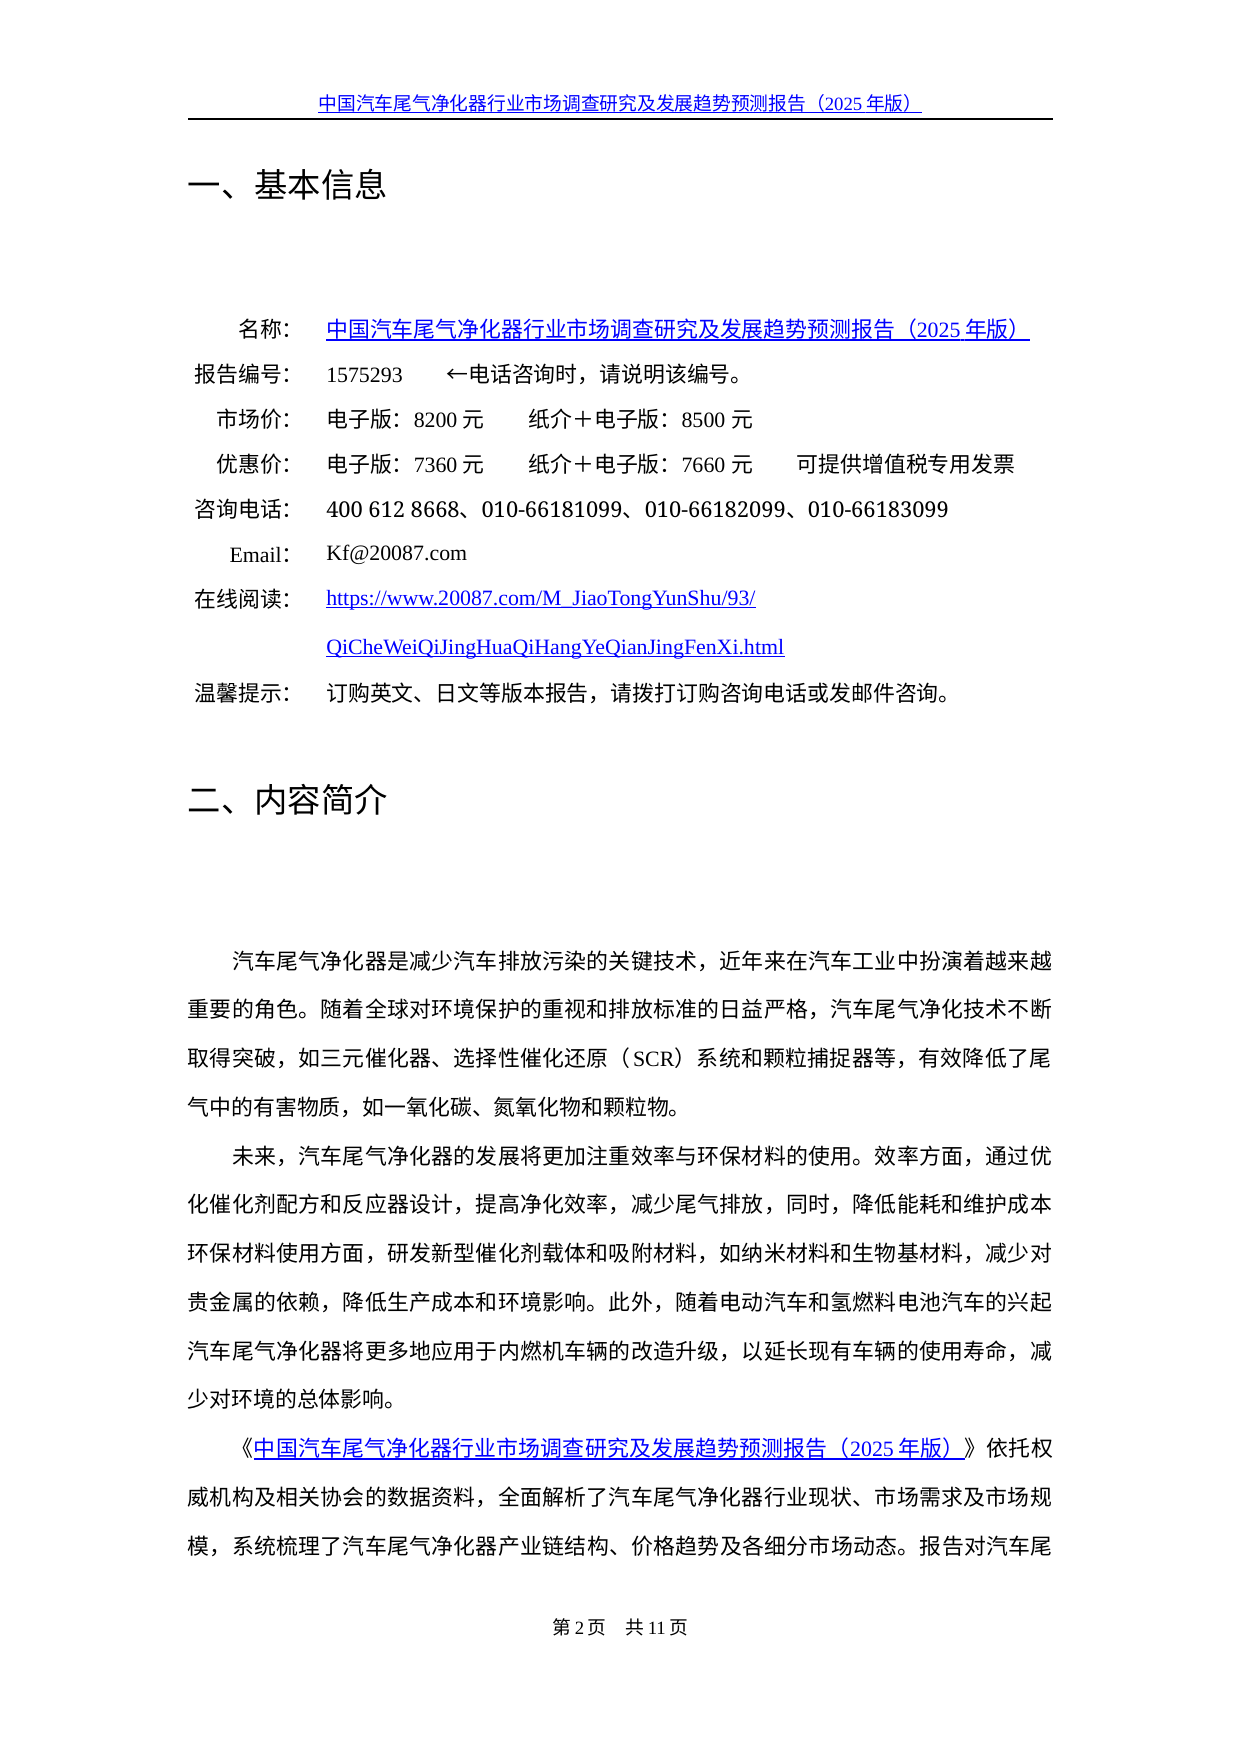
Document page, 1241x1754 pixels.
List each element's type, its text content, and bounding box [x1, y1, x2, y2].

table_cell 电子版：8200 元 纸介＋电子版：8500 元 [315, 402, 1073, 447]
table_cell 订购英文、日文等版本报告，请拨打订购咨询电话或发邮件咨询。 [315, 675, 1073, 720]
table_cell 市场价： [167, 402, 315, 447]
table_cell 电子版：7360 元 纸介＋电子版：7660 元 可提供增值税专用发票 [315, 447, 1073, 492]
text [187, 943, 1053, 1561]
table_cell 在线阅读： [167, 582, 315, 675]
table_cell Email： [167, 537, 315, 582]
table_cell 400 612 8668、010-66181099、010-66182099、010-66183099 [315, 492, 1073, 537]
table_cell 报告编号： [167, 357, 315, 402]
table_cell [315, 582, 1073, 675]
table_cell 咨询电话： [167, 492, 315, 537]
table_cell 温馨提示： [167, 675, 315, 720]
table_header 名称： [167, 312, 315, 357]
table_cell Kf@20087.com [315, 537, 1073, 582]
title 二、内容简介 [187, 766, 1053, 831]
table_cell 1575293 ←电话咨询时，请说明该编号。 [315, 357, 1073, 402]
table_header 中国汽车尾气净化器行业市场调查研究及发展趋势预测报告（2025年版） [315, 312, 1073, 357]
table_cell 优惠价： [167, 447, 315, 492]
title 一、基本信息 [187, 150, 1053, 215]
